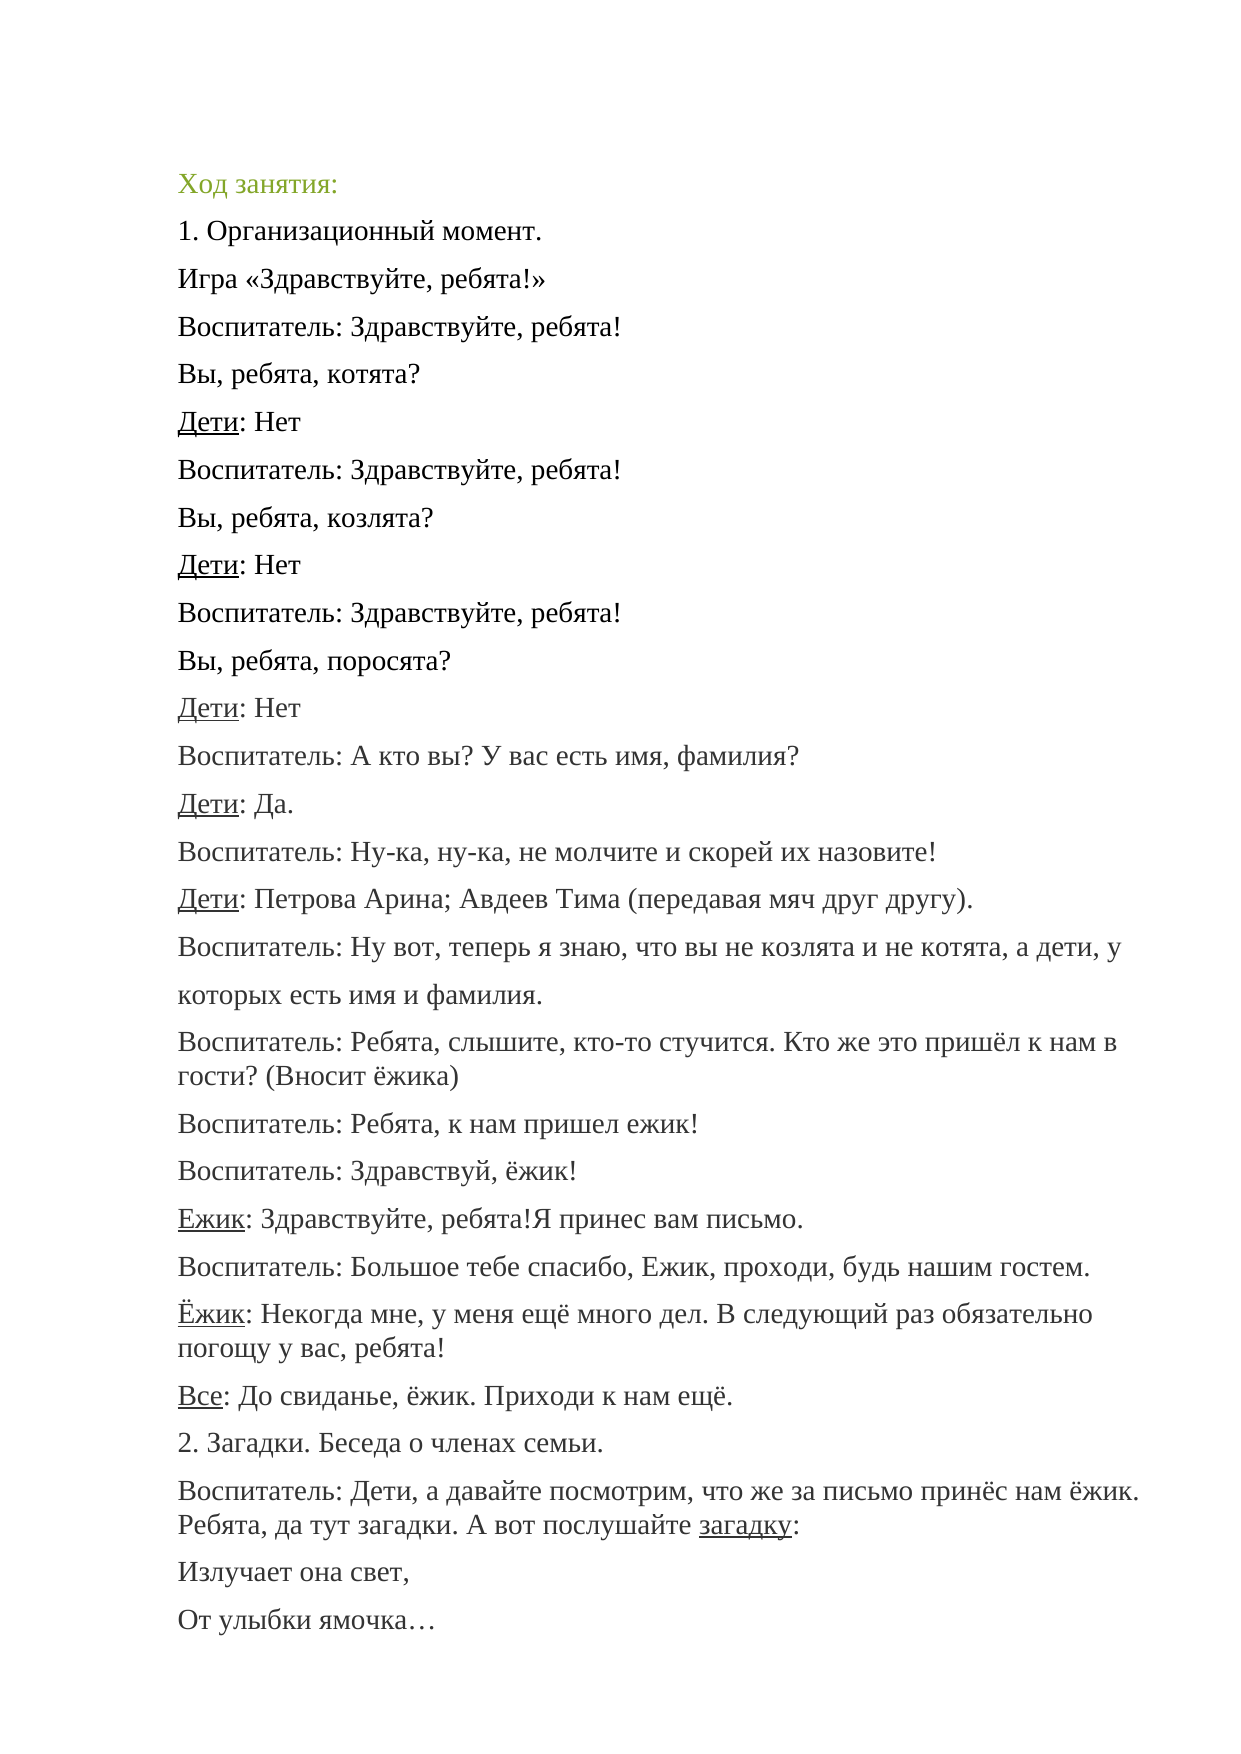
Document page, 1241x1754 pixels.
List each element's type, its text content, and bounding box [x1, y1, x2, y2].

text 2. Загадки. Беседа о членах семьи. [177, 1426, 1152, 1459]
text Воспитатель: Дети, а давайте посмотрим, что же за письмо принёс нам ёжик. Ребята, да тут загадки. А вот послушайте загадку: [177, 1473, 1152, 1540]
text 1. Организационный момент. [177, 213, 1152, 247]
text Воспитатель: Здравствуйте, ребята! [177, 309, 1152, 342]
text Все: До свиданье, ёжик. Приходи к нам ещё. [177, 1378, 1152, 1411]
text Воспитатель: Большое тебе спасибо, Ежик, проходи, будь нашим гостем. [177, 1249, 1152, 1282]
text Воспитатель: Ну вот, теперь я знаю, что вы не козлята и не котята, а дети, у [177, 929, 1152, 963]
text Вы, ребята, козлята? [177, 500, 1152, 533]
text Воспитатель: Здравствуйте, ребята! [177, 452, 1152, 486]
text Вы, ребята, котята? [177, 357, 1152, 390]
text Ёжик: Некогда мне, у меня ещё много дел. В следующий раз обязательно погощу у вас, ребята! [177, 1297, 1152, 1364]
text Дети: Нет [177, 691, 1152, 724]
text Воспитатель: А кто вы? У вас есть имя, фамилия? [177, 738, 1152, 772]
text Дети: Да. [177, 786, 1152, 819]
text Вы, ребята, поросята? [177, 643, 1152, 676]
text Воспитатель: Ребята, к нам пришел ежик! [177, 1106, 1152, 1139]
text Ежик: Здравствуйте, ребята!Я принес вам письмо. [177, 1201, 1152, 1235]
text Воспитатель: Здравствуйте, ребята! [177, 595, 1152, 629]
text которых есть имя и фамилия. [177, 977, 1152, 1010]
text Дети: Петрова Арина; Авдеев Тима (передавая мяч друг другу). [177, 881, 1152, 915]
text Дети: Нет [177, 547, 1152, 581]
text Дети: Нет [177, 404, 1152, 438]
text Излучает она свет, [177, 1554, 1152, 1588]
text От улыбки ямочка… [177, 1602, 1152, 1636]
text Игра «Здравствуйте, ребята!» [177, 261, 1152, 295]
text Воспитатель: Ребята, слышите, кто-то стучится. Кто же это пришёл к нам в гости? (Вносит ёжика) [177, 1024, 1152, 1092]
text Воспитатель: Здравствуй, ёжик! [177, 1153, 1152, 1187]
text Ход занятия: [177, 166, 1152, 199]
text Воспитатель: Ну-ка, ну-ка, не молчите и скорей их назовите! [177, 834, 1152, 867]
